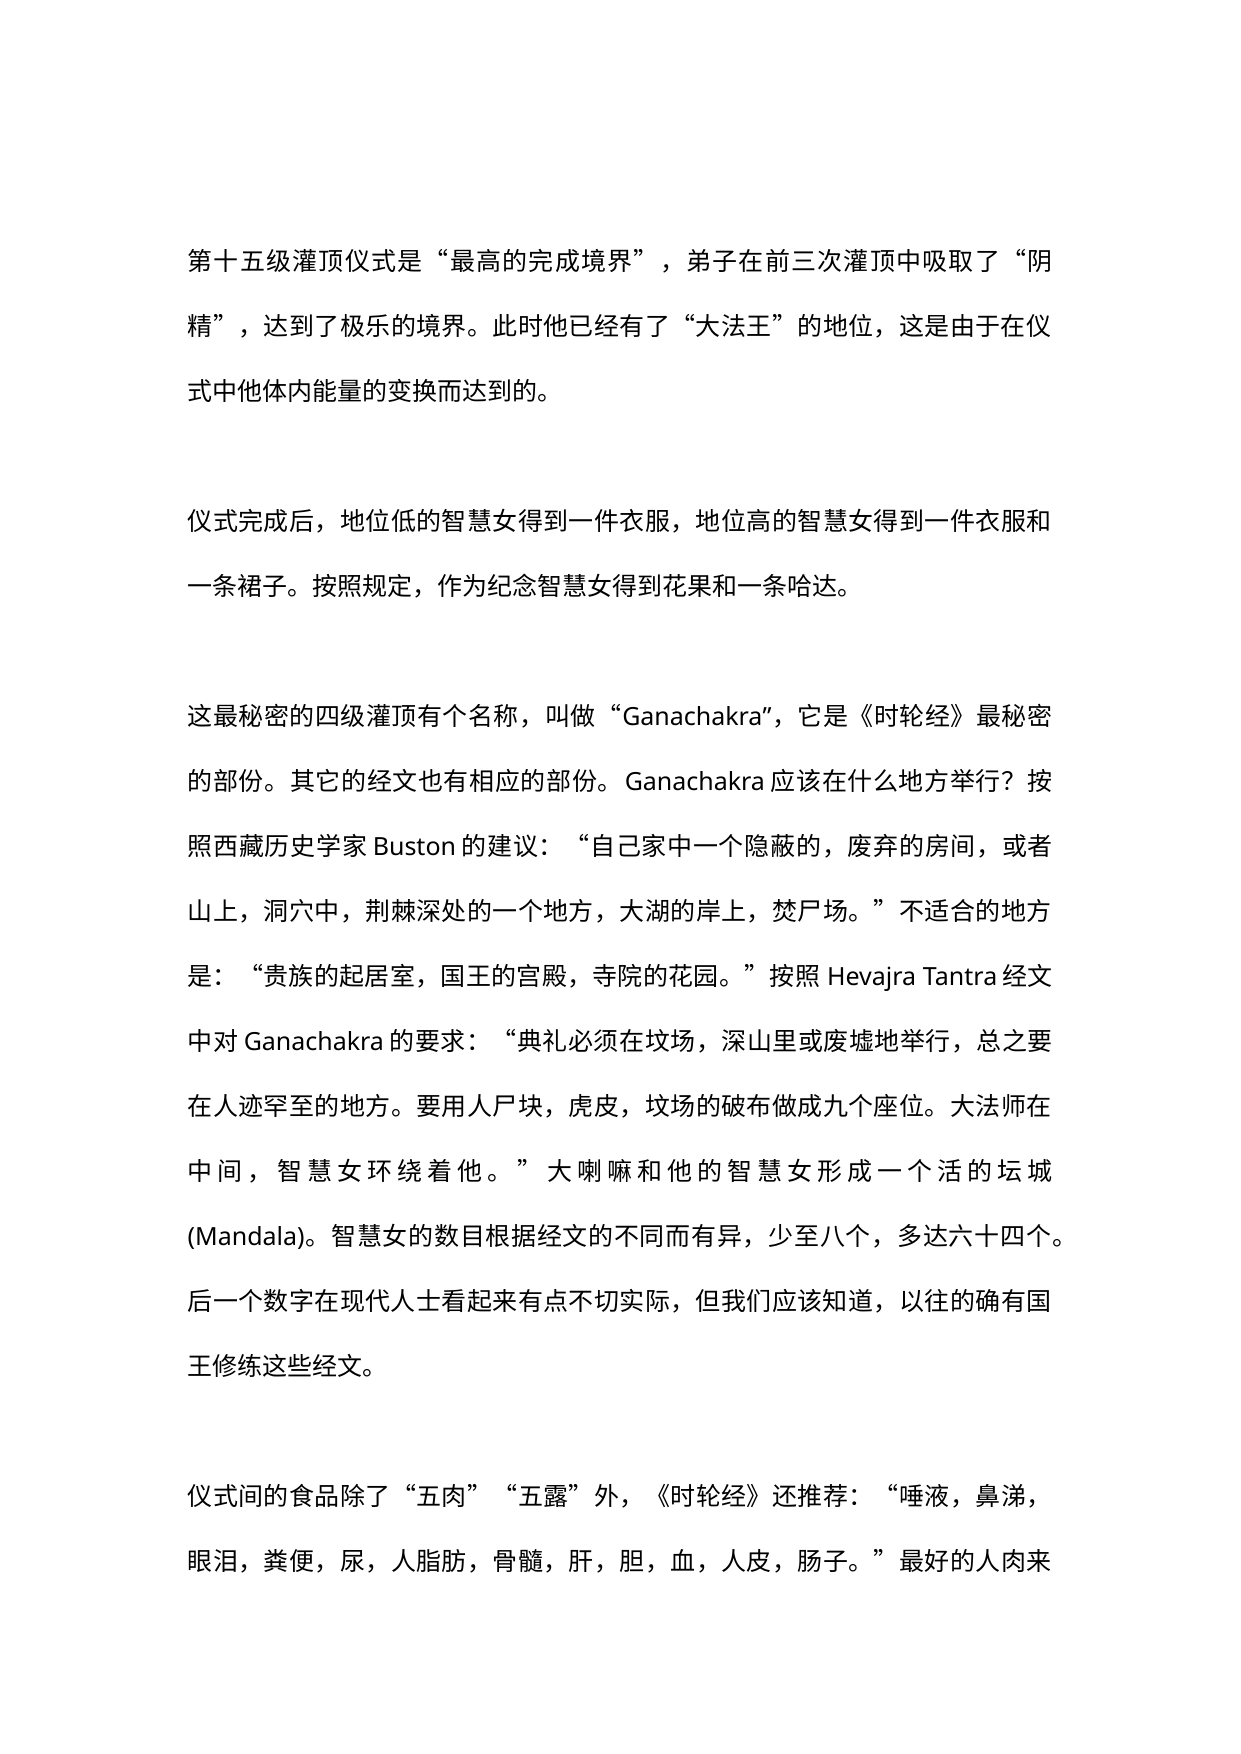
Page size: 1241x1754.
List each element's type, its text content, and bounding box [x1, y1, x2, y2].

text 第十五级灌顶仪式是“最高的完成境界”，弟子在前三次灌顶中吸取了“阴精”，达到了极乐的境界。此时他已经有了“大法王”的地位，这是由于在仪式中他体内能量的变换而达到的。 [187, 227, 1053, 422]
text 这最秘密的四级灌顶有个名称，叫做“Ganachakra”，它是《时轮经》最秘密的部份。其它的经文也有相应的部份。Ganachakra应该在什么地方举行？按照西藏历史学家Buston的建议：“自己家中一个隐蔽的，废弃的房间，或者山上，洞穴中，荆棘深处的一个地方，大湖的岸上，焚尸场。”不适合的地方是：“贵族的起居室，国王的宫殿，寺院的花园。”按照Hevajra Tantra经文中对Ganachakra的要求：“典礼必须在坟场，深山里或废墟地举行，总之要在人迹罕至的地方。要用人尸块，虎皮，坟场的破布做成九个座位。大法师在中间，智慧女环绕着他。”大喇嘛和他的智慧女形成一个活的坛城(Mandala)。智慧女的数目根据经文的不同而有异，少至八个，多达六十四个。后一个数字在现代人士看起来有点不切实际，但我们应该知道，以往的确有国王修练这些经文。 [187, 682, 1053, 1397]
text 仪式完成后，地位低的智慧女得到一件衣服，地位高的智慧女得到一件衣服和一条裙子。按照规定，作为纪念智慧女得到花果和一条哈达。 [187, 487, 1053, 617]
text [187, 1462, 1053, 1592]
